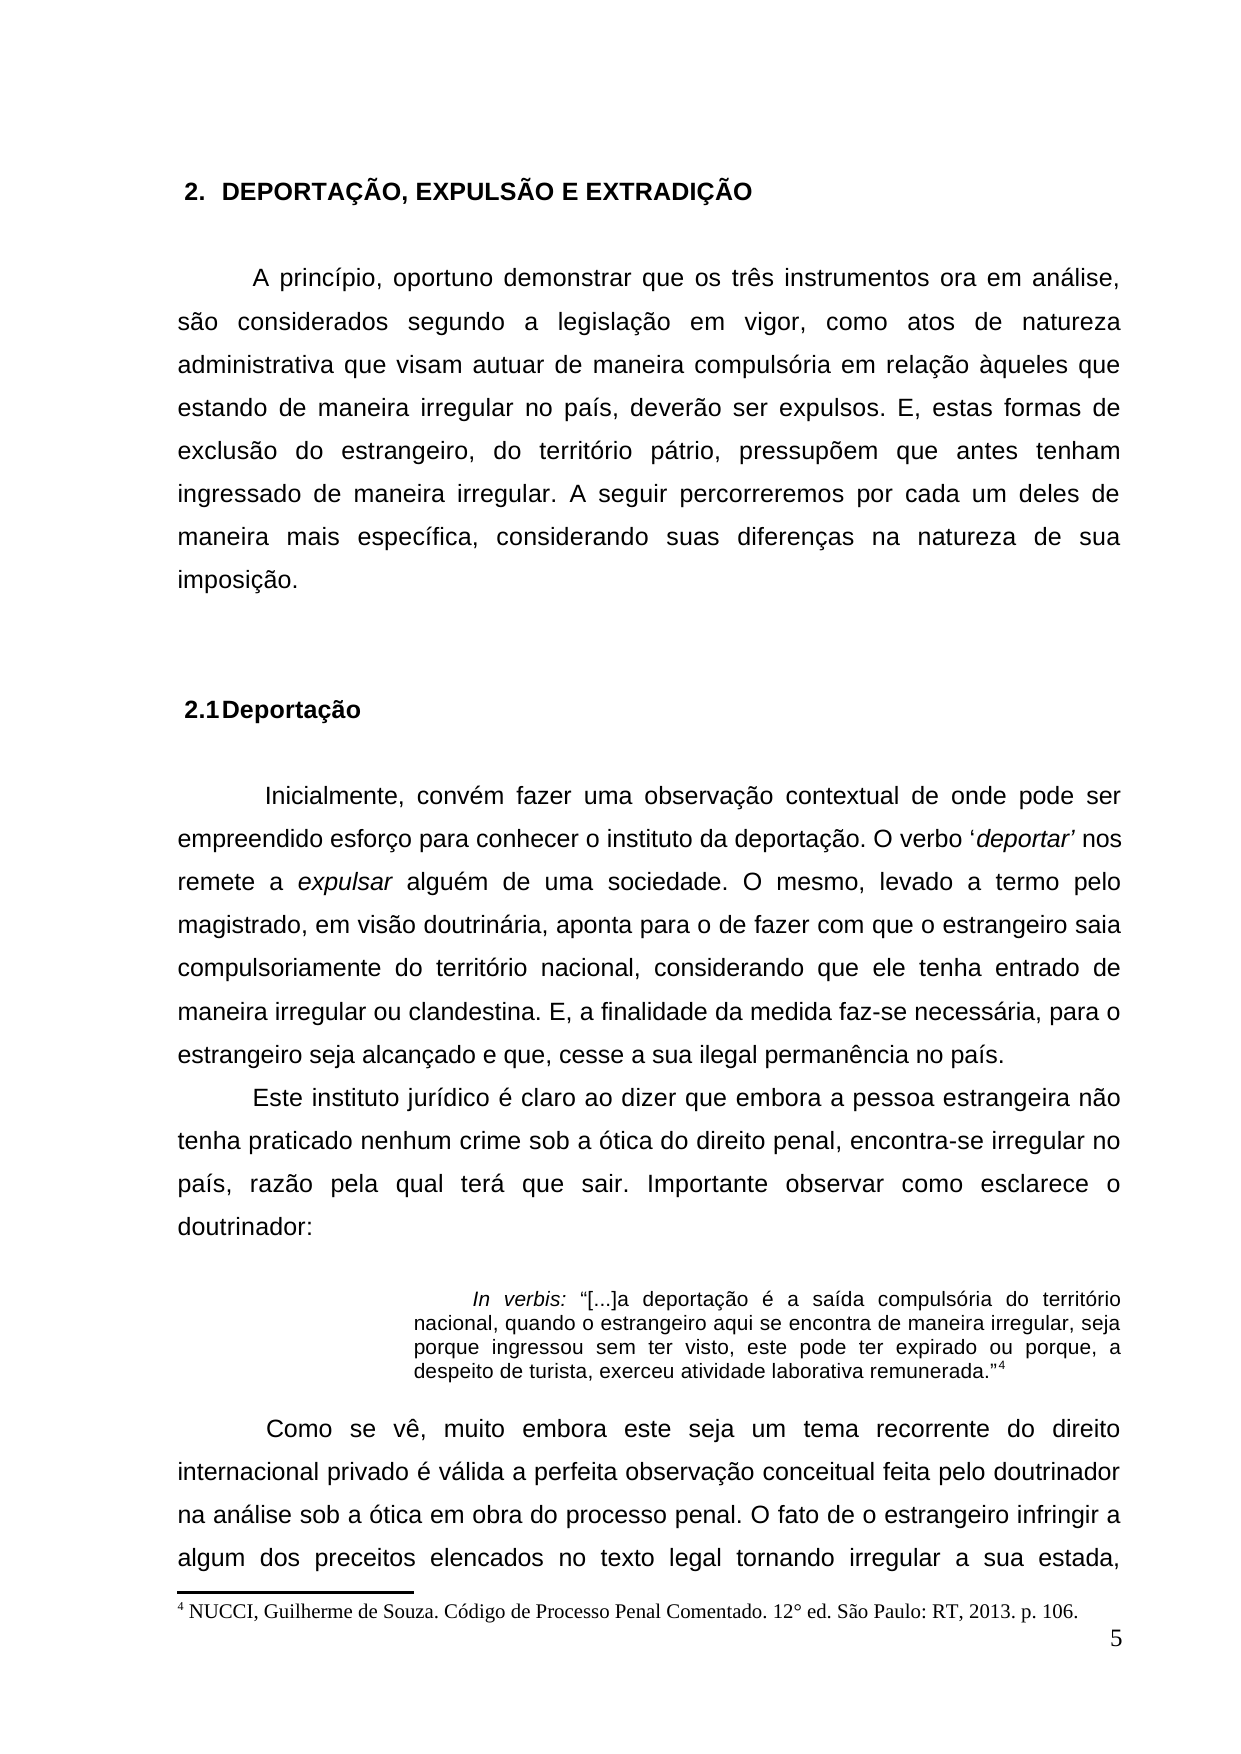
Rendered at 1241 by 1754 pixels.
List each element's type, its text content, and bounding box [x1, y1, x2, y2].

text A princípio, oportuno demonstrar que os três instrumentos ora em análise, são considerados segundo a legislação em vigor, como atos de natureza administrativa que visam autuar de maneira compulsória em relação àqueles que estando de maneira irregular no país, deverão ser expulsos. E, estas formas de exclusão do estrangeiro, do território pátrio, pressupõem que antes tenham ingressado de maneira irregular. A seguir percorreremos por cada um deles de maneira mais específica, considerando suas diferenças na natureza de sua imposição. [177, 263, 1122, 594]
text In verbis: “[...]a deportação é a saída compulsória do território nacional, quando o estrangeiro aqui se encontra de maneira irregular, seja porque ingressou sem ter visto, este pode ter expirado ou porque, a despeito de turista, exerceu atividade laborativa remunerada.” [413, 1287, 1122, 1382]
text Inicialmente, convém fazer uma observação contextual de onde pode ser empreendido esforço para conhecer o instituto da deportação. O verbo ‘deportar’ nos remete a expulsar alguém de uma sociedade. O mesmo, levado a termo pelo magistrado, em visão doutrinária, aponta para o de fazer com que o estrangeiro saia compulsoriamente do território nacional, considerando que ele tenha entrado de maneira irregular ou clandestina. E, a finalidade da medida faz-se necessária, para o estrangeiro seja alcançado e que, cesse a sua ilegal permanência no país. [177, 781, 1122, 1068]
list DEPORTAÇÃO, EXPULSÃO E EXTRADIÇÃO [184, 177, 1122, 206]
list Deportação [184, 695, 1122, 723]
text Este instituto jurídico é claro ao dizer que embora a pessoa estrangeira não tenha praticado nenhum crime sob a ótica do direito penal, encontra-se irregular no país, razão pela qual terá que sair. Importante observar como esclarece o doutrinador: [177, 1083, 1122, 1241]
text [177, 1414, 1122, 1572]
